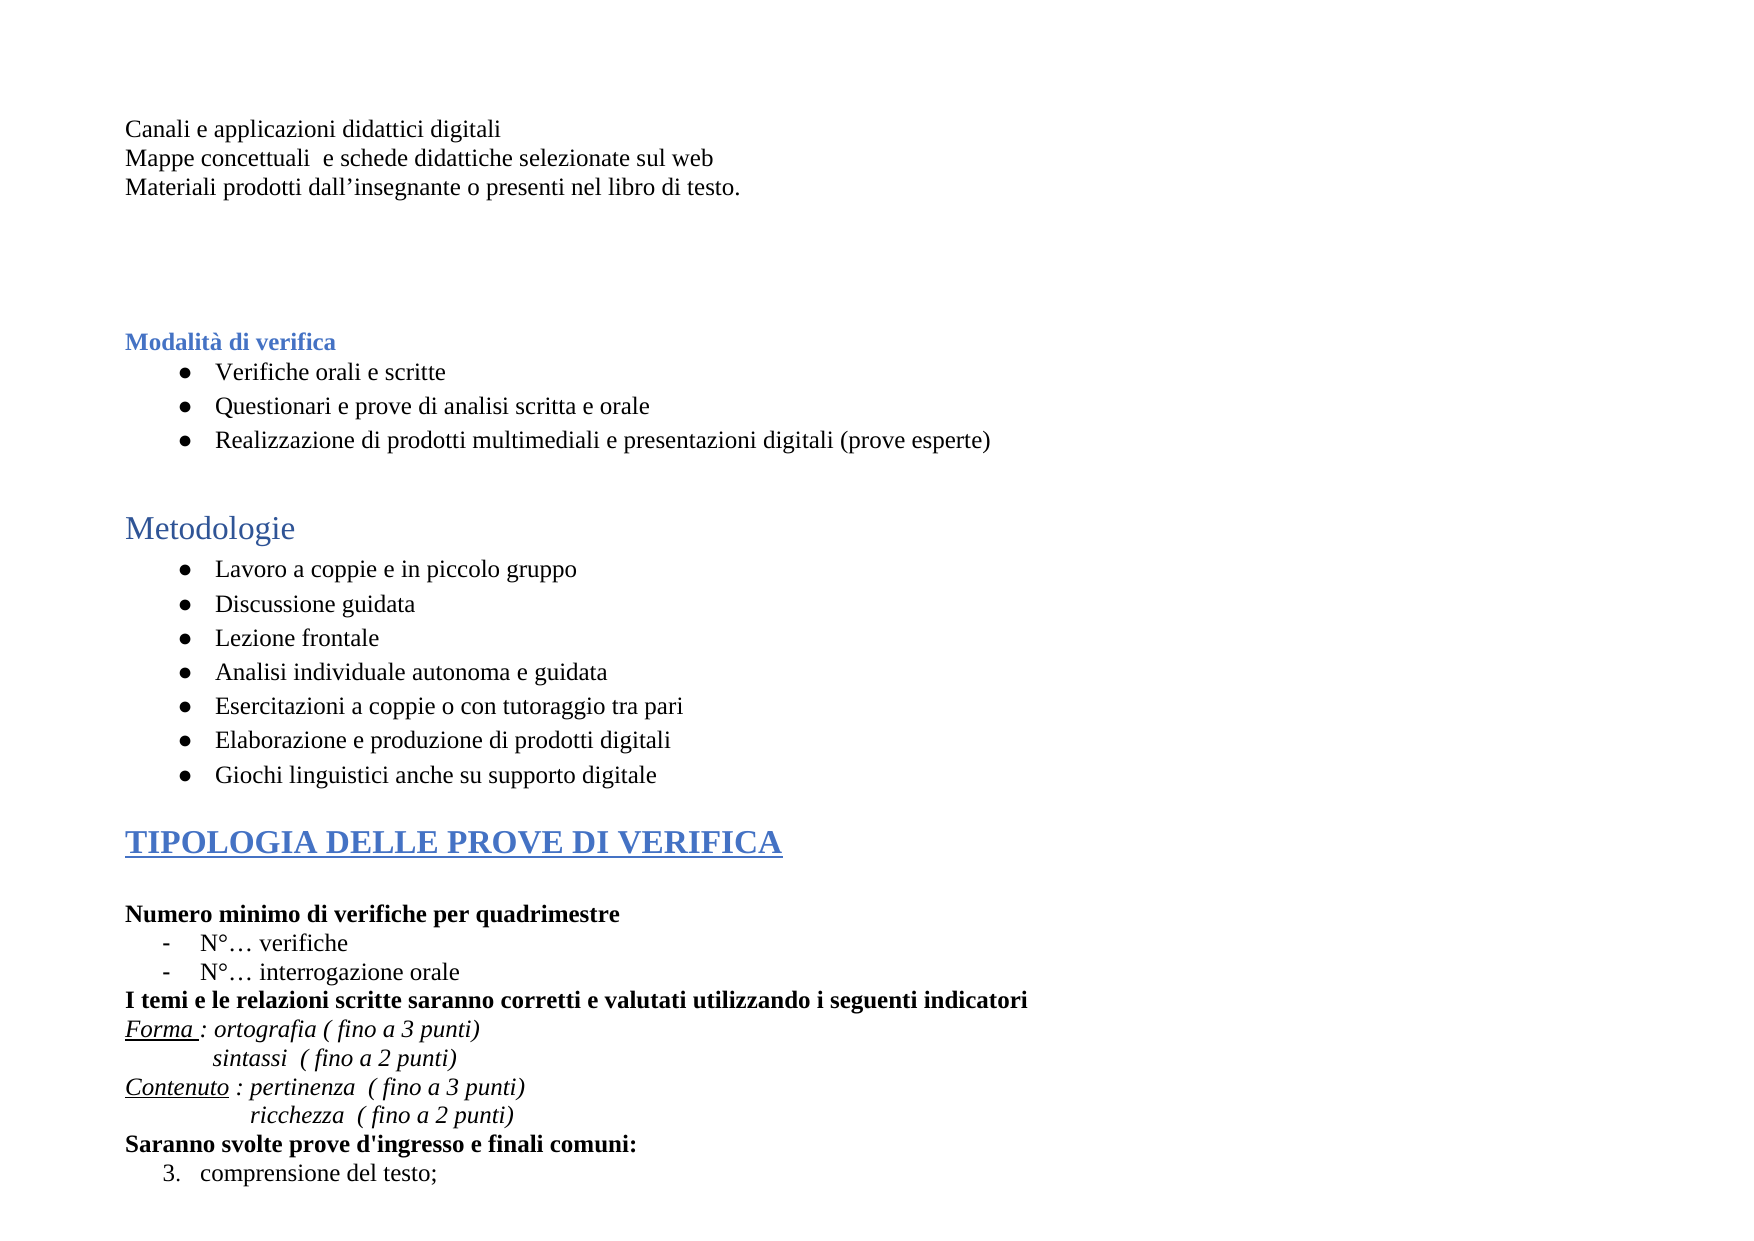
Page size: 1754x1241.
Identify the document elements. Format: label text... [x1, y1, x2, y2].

list Giochi linguistici anche su supporto digitale [177, 760, 1719, 788]
list Verifiche orali e scritte [177, 357, 1719, 386]
list Lezione frontale [177, 623, 1719, 652]
list N°… verifiche [162, 928, 1719, 957]
text Numero minimo di verifiche per quadrimestre [125, 899, 1719, 928]
list N°… interrogazione orale [162, 957, 1719, 986]
text Canali e applicazioni didattici digitali [125, 114, 1719, 143]
text I temi e le relazioni scritte saranno corretti e valutati utilizzando i seguenti indicatori [125, 986, 1719, 1014]
text Mappe concettuali e schede didattiche selezionate sul web [125, 143, 1719, 172]
subtitle Metodologie [125, 508, 1719, 547]
list Questionari e prove di analisi scritta e orale [177, 391, 1719, 420]
list Elaborazione e produzione di prodotti digitali [177, 726, 1719, 754]
text Materiali prodotti dall’insegnante o presenti nel libro di testo. [125, 172, 1719, 201]
text Contenuto : pertinenza ( fino a 3 punti) [125, 1072, 1719, 1101]
text Saranno svolte prove d'ingresso e finali comuni: [125, 1129, 1719, 1158]
list Discussione guidata [177, 589, 1719, 617]
text Modalità di verifica [125, 327, 1719, 356]
list Esercitazioni a coppie o con tutoraggio tra pari [177, 691, 1719, 720]
list Lavoro a coppie e in piccolo gruppo [177, 554, 1719, 583]
text TIPOLOGIA DELLE PROVE DI VERIFICA [125, 823, 1719, 861]
text Forma : ortografia ( fino a 3 punti) [125, 1014, 1719, 1043]
list Realizzazione di prodotti multimediali e presentazioni digitali (prove esperte) [177, 426, 1719, 454]
text ricchezza ( fino a 2 punti) [125, 1101, 1719, 1129]
list comprensione del testo; [162, 1158, 1719, 1187]
text sintassi ( fino a 2 punti) [125, 1043, 1719, 1072]
list Analisi individuale autonoma e guidata [177, 657, 1719, 686]
